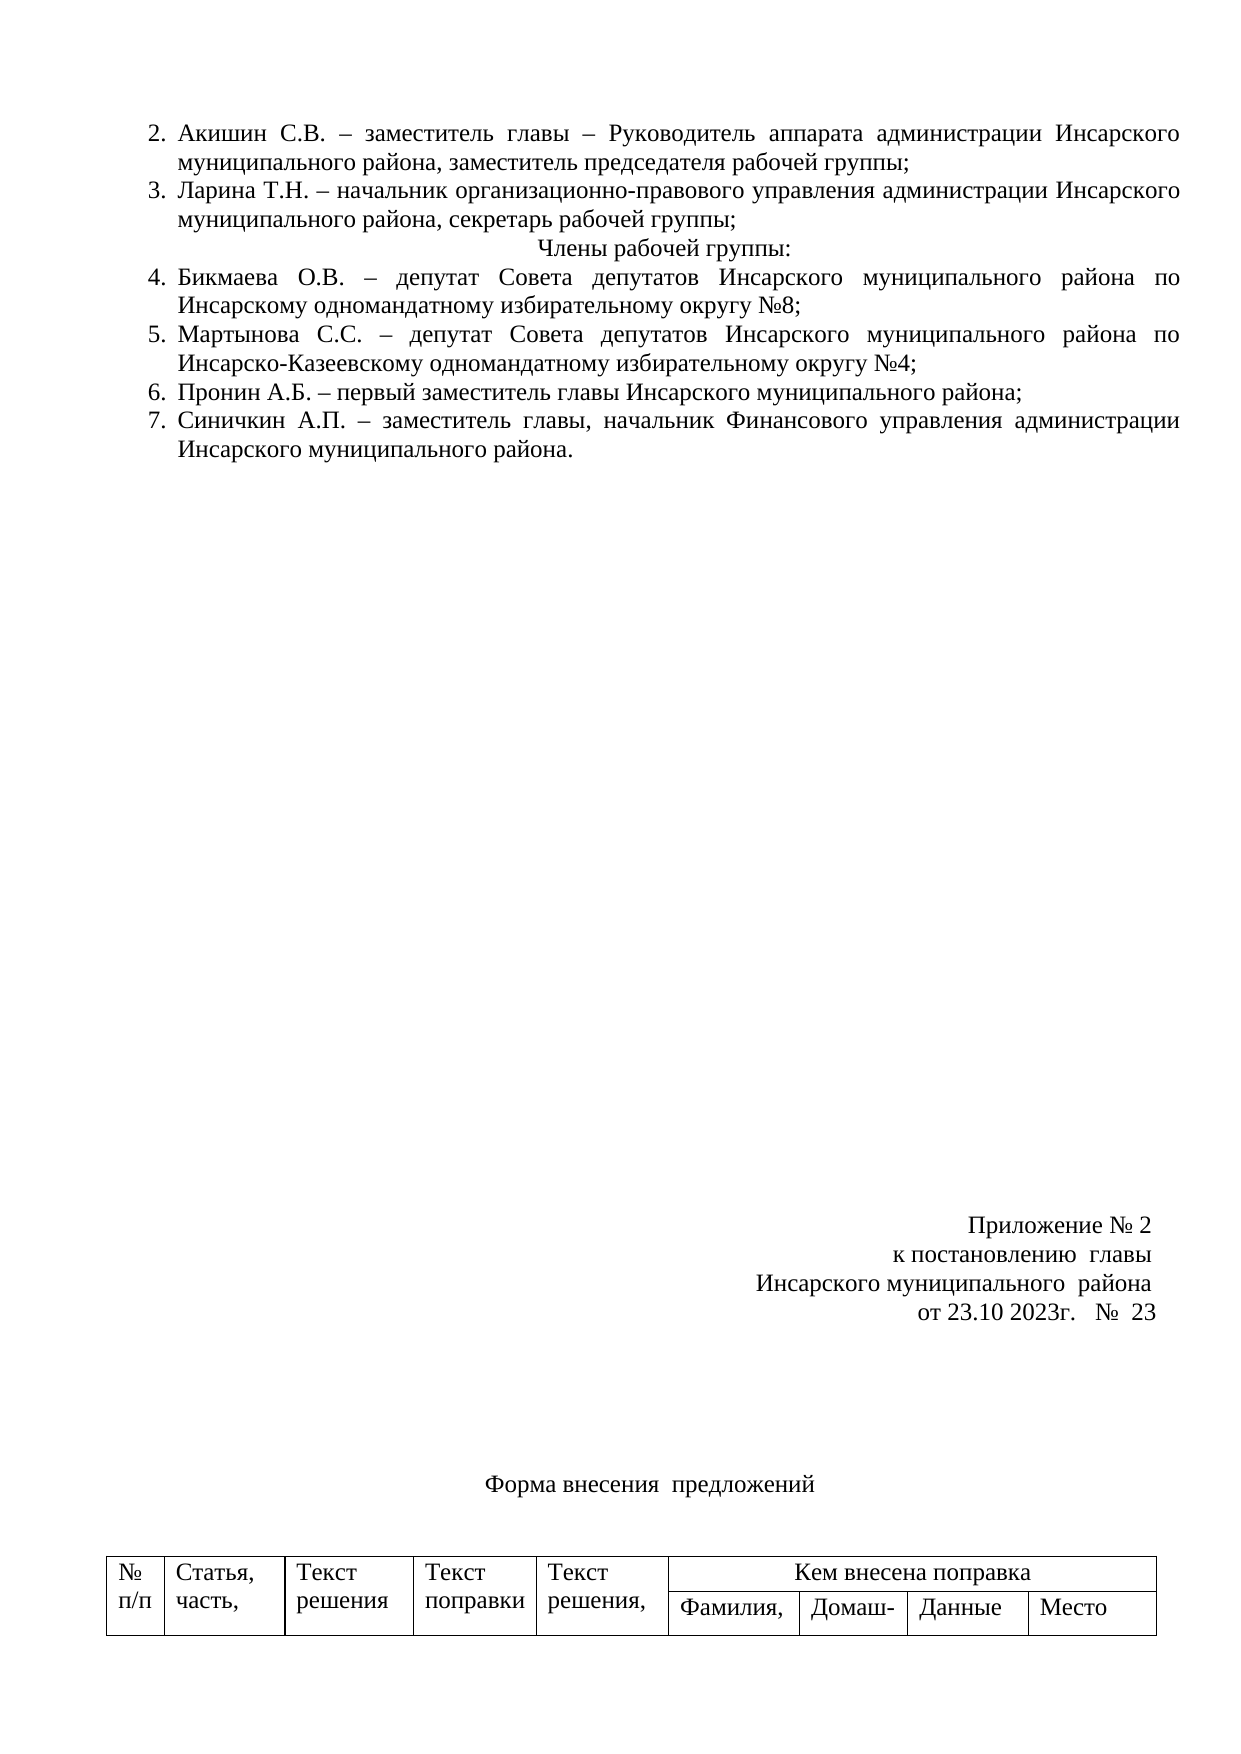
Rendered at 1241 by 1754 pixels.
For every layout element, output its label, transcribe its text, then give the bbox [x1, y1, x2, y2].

table_header Текст решения, постановления с учетом поправки [537, 1557, 668, 1635]
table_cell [1029, 1592, 1156, 1635]
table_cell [800, 1592, 907, 1635]
list Синичкин А.П. – заместитель главы, начальник Финансового управления администрации Инсарского муниципального района. [148, 406, 1181, 463]
table_header Текст решения [286, 1557, 413, 1635]
text Приложение № 2 [118, 1211, 1152, 1239]
list Мартынова С.С. – депутат Совета депутатов Инсарского муниципального района по Инсарско-Казеевскому одномандатному избирательному округу №4; [148, 319, 1181, 377]
table_header Текст поправки [414, 1557, 536, 1635]
table_header Статья, часть, пункт, абзац [165, 1557, 284, 1635]
text Члены рабочей группы: [148, 233, 1181, 262]
list Бикмаева О.В. – депутат Совета депутатов Инсарского муниципального района по Инсарскому одномандатному избирательному округу №8; [148, 262, 1181, 319]
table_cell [908, 1592, 1028, 1635]
table_header № п/п [107, 1557, 164, 1635]
table_header Кем внесена поправка [669, 1557, 1156, 1591]
text Форма внесения предложений [118, 1469, 1181, 1498]
text Инсарского муниципального района [118, 1268, 1152, 1297]
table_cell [669, 1592, 799, 1635]
list Пронин А.Б. – первый заместитель главы Инсарского муниципального района; [148, 377, 1181, 406]
list Ларина Т.Н. – начальник организационно-правового управления администрации Инсарского муниципального района, секретарь рабочей группы; [148, 176, 1181, 233]
list Акишин С.В. – заместитель главы – Руководитель аппарата администрации Инсарского муниципального района, заместитель председателя рабочей группы; [148, 118, 1181, 176]
text к постановлению главы [118, 1239, 1152, 1268]
text от 23.10 2023г.. № 23 0 [118, 1297, 1181, 1326]
